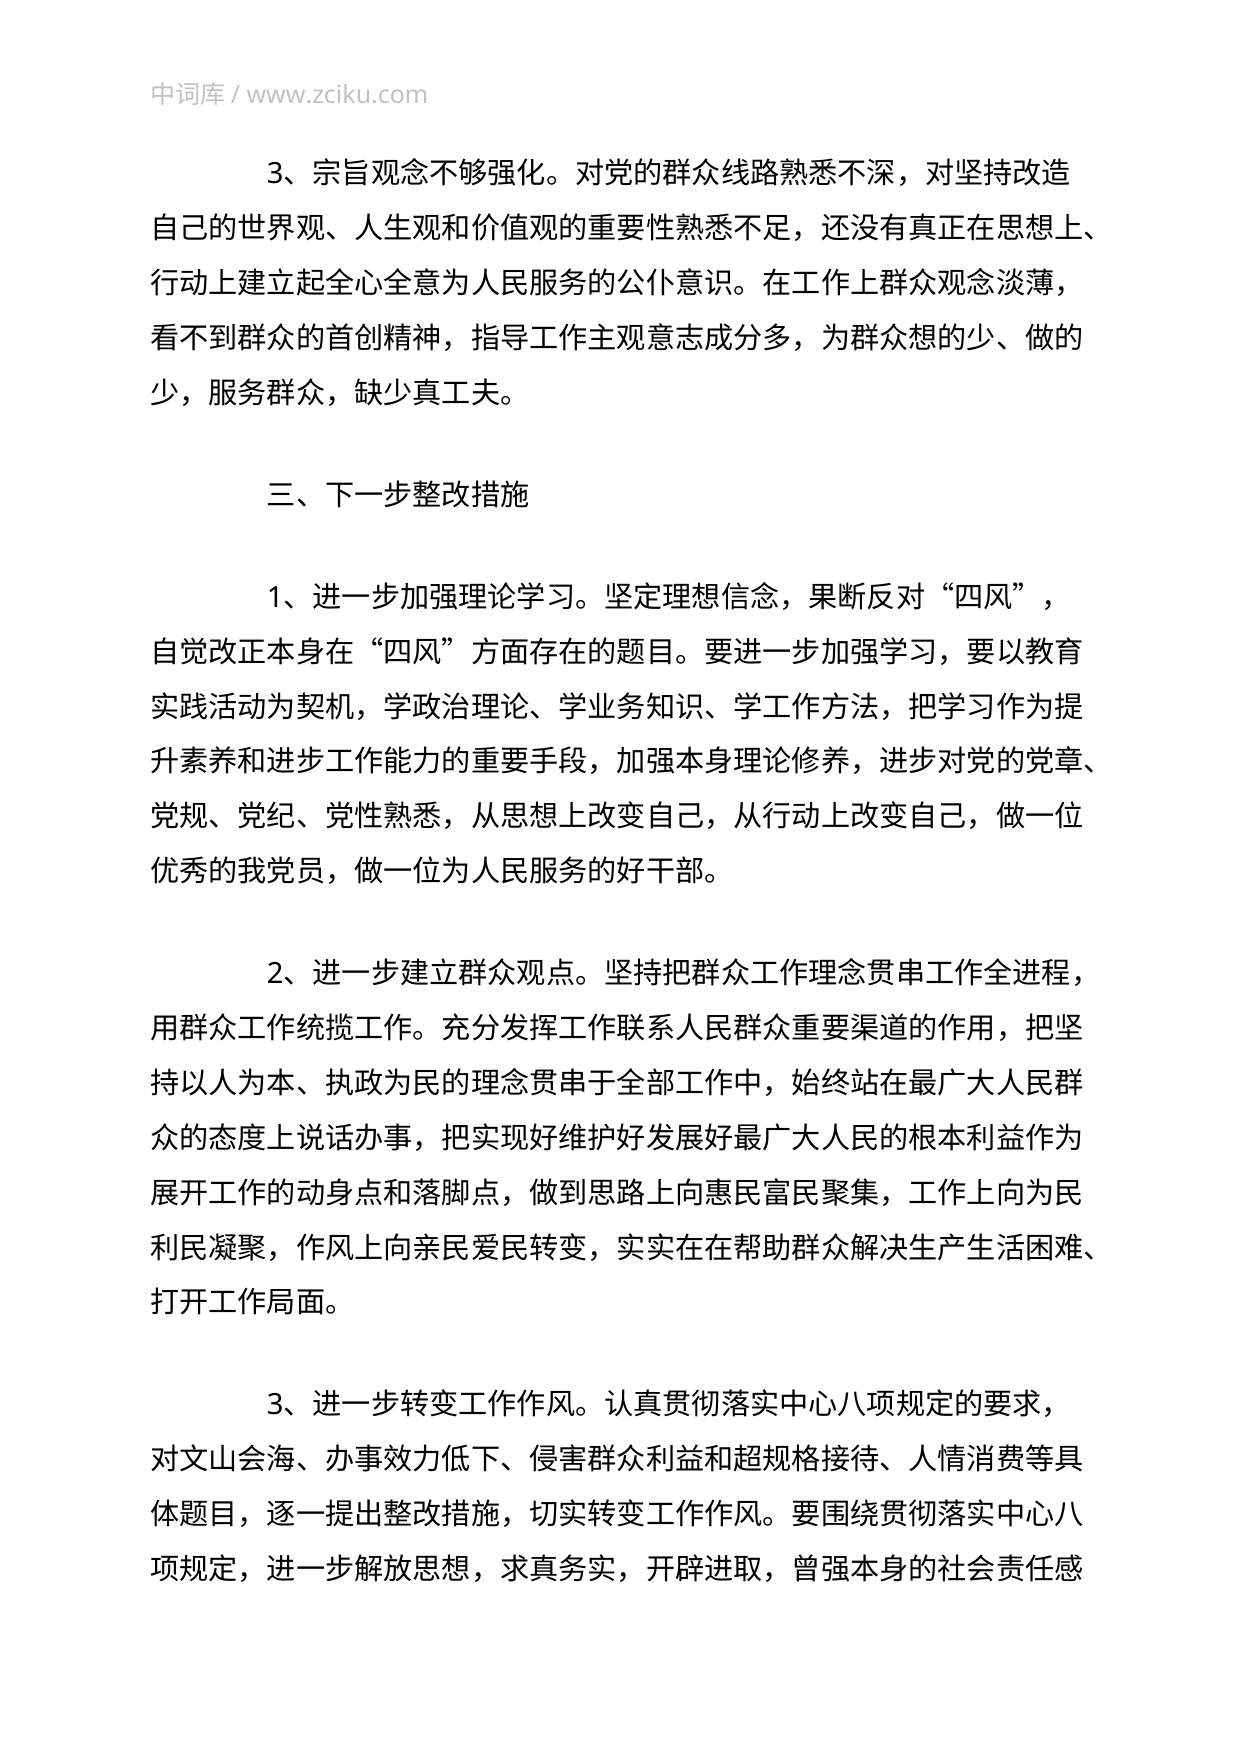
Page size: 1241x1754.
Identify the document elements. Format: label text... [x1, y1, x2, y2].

text 3、宗旨观念不够强化。对党的群众线路熟悉不深，对坚持改造自己的世界观、人生观和价值观的重要性熟悉不足，还没有真正在思想上、行动上建立起全心全意为人民服务的公仆意识。在工作上群众观念淡薄，看不到群众的首创精神，指导工作主观意志成分多，为群众想的少、做的少，服务群众，缺少真工夫。 [150, 150, 1090, 412]
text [150, 1381, 1090, 1588]
text 2、进一步建立群众观点。坚持把群众工作理念贯串工作全进程，用群众工作统揽工作。充分发挥工作联系人民群众重要渠道的作用，把坚持以人为本、执政为民的理念贯串于全部工作中，始终站在最广大人民群众的态度上说话办事，把实现好维护好发展好最广大人民的根本利益作为展开工作的动身点和落脚点，做到思路上向惠民富民聚集，工作上向为民利民凝聚，作风上向亲民爱民转变，实实在在帮助群众解决生产生活困难、打开工作局面。 [150, 949, 1090, 1321]
text 三、下一步整改措施 [150, 471, 1090, 514]
text 1、进一步加强理论学习。坚定理想信念，果断反对“四风”，自觉改正本身在“四风”方面存在的题目。要进一步加强学习，要以教育实践活动为契机，学政治理论、学业务知识、学工作方法，把学习作为提升素养和进步工作能力的重要手段，加强本身理论修养，进步对党的党章、党规、党纪、党性熟悉，从思想上改变自己，从行动上改变自己，做一位优秀的我党员，做一位为人民服务的好干部。 [150, 573, 1090, 890]
